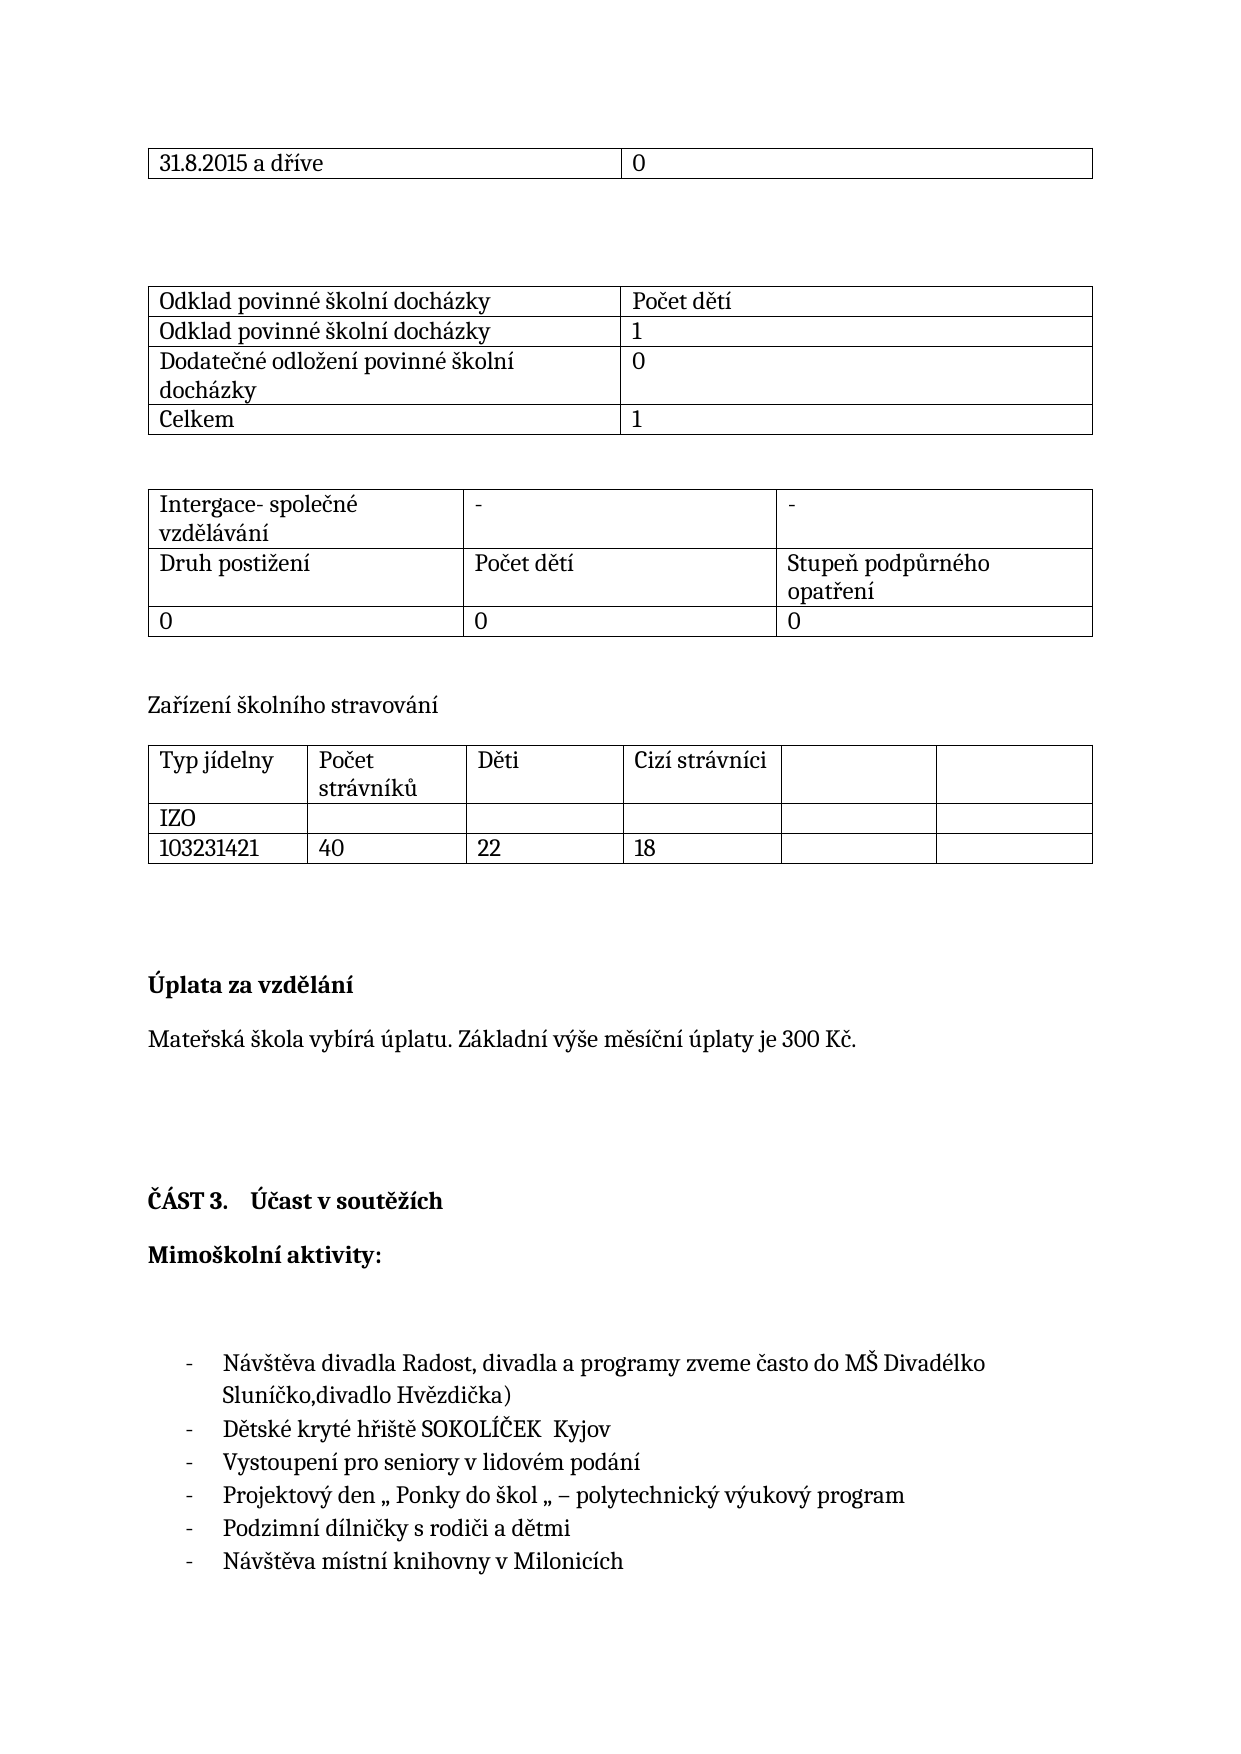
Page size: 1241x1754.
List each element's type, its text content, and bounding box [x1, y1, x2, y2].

table_cell 0 [621, 347, 1092, 404]
table_cell Stupeň podpůrného opatření [777, 549, 1092, 606]
table_header Odklad povinné školní docházky [149, 287, 620, 316]
table_cell 22 [467, 834, 623, 863]
text ČÁST 3. Účast v soutěžích [148, 1187, 1093, 1216]
table_cell [937, 804, 1092, 833]
table_cell 0 [149, 607, 463, 636]
table_cell Druh postižení [149, 549, 463, 606]
table_cell Odklad povinné školní docházky [149, 317, 620, 346]
table_cell 1 [621, 317, 1092, 346]
table_cell Dodatečné odložení povinné školní docházky [149, 347, 620, 404]
table_header Typ jídelny [149, 746, 307, 803]
table_header Děti [467, 746, 623, 803]
table_cell IZO [149, 804, 307, 833]
table_header [782, 746, 936, 803]
text Mimoškolní aktivity: [148, 1241, 1093, 1269]
table_cell Počet dětí [464, 549, 776, 606]
table_cell 18 [624, 834, 781, 863]
table_cell 103231421 [149, 834, 307, 863]
table_cell [467, 804, 623, 833]
table_cell 0 [464, 607, 776, 636]
table_header Počet dětí [621, 287, 1092, 316]
table_cell [308, 804, 466, 833]
list Projektový den „ Ponky do škol „ – polytechnický výukový program [185, 1481, 1093, 1509]
text Úplata za vzdělání [148, 971, 1093, 1000]
table_cell 0 [622, 149, 1092, 177]
table_cell 40 [308, 834, 466, 863]
table_header Cizí strávníci [624, 746, 781, 803]
text Zařízení školního stravování [148, 691, 1093, 719]
table_header [937, 746, 1092, 803]
table_cell [624, 804, 781, 833]
text Mateřská škola vybírá úplatu. Základní výše měsíční úplaty je 300 Kč. [148, 1025, 1093, 1054]
table_header Počet strávníků [308, 746, 466, 803]
list Návštěva místní knihovny v Milonicích [185, 1547, 1093, 1575]
table_header - [777, 490, 1092, 547]
table_cell Celkem [149, 405, 620, 434]
table_cell [782, 834, 936, 863]
table_cell 31.8.2015 a dříve [149, 149, 621, 177]
list Vystoupení pro seniory v lidovém podání [185, 1447, 1093, 1476]
list Návštěva divadla Radost, divadla a programy zveme často do MŠ Divadélko Sluníčko,divadlo Hvězdička) [185, 1348, 1093, 1410]
table_cell 0 [777, 607, 1092, 636]
list Dětské kryté hřiště SOKOLÍČEK Kyjov [185, 1414, 1093, 1443]
table_cell [937, 834, 1092, 863]
table_cell 1 [621, 405, 1092, 434]
table_cell [782, 804, 936, 833]
list Podzimní dílničky s rodiči a dětmi [185, 1513, 1093, 1542]
table_header - [464, 490, 776, 547]
table_header Intergace- společné vzdělávání [149, 490, 463, 547]
